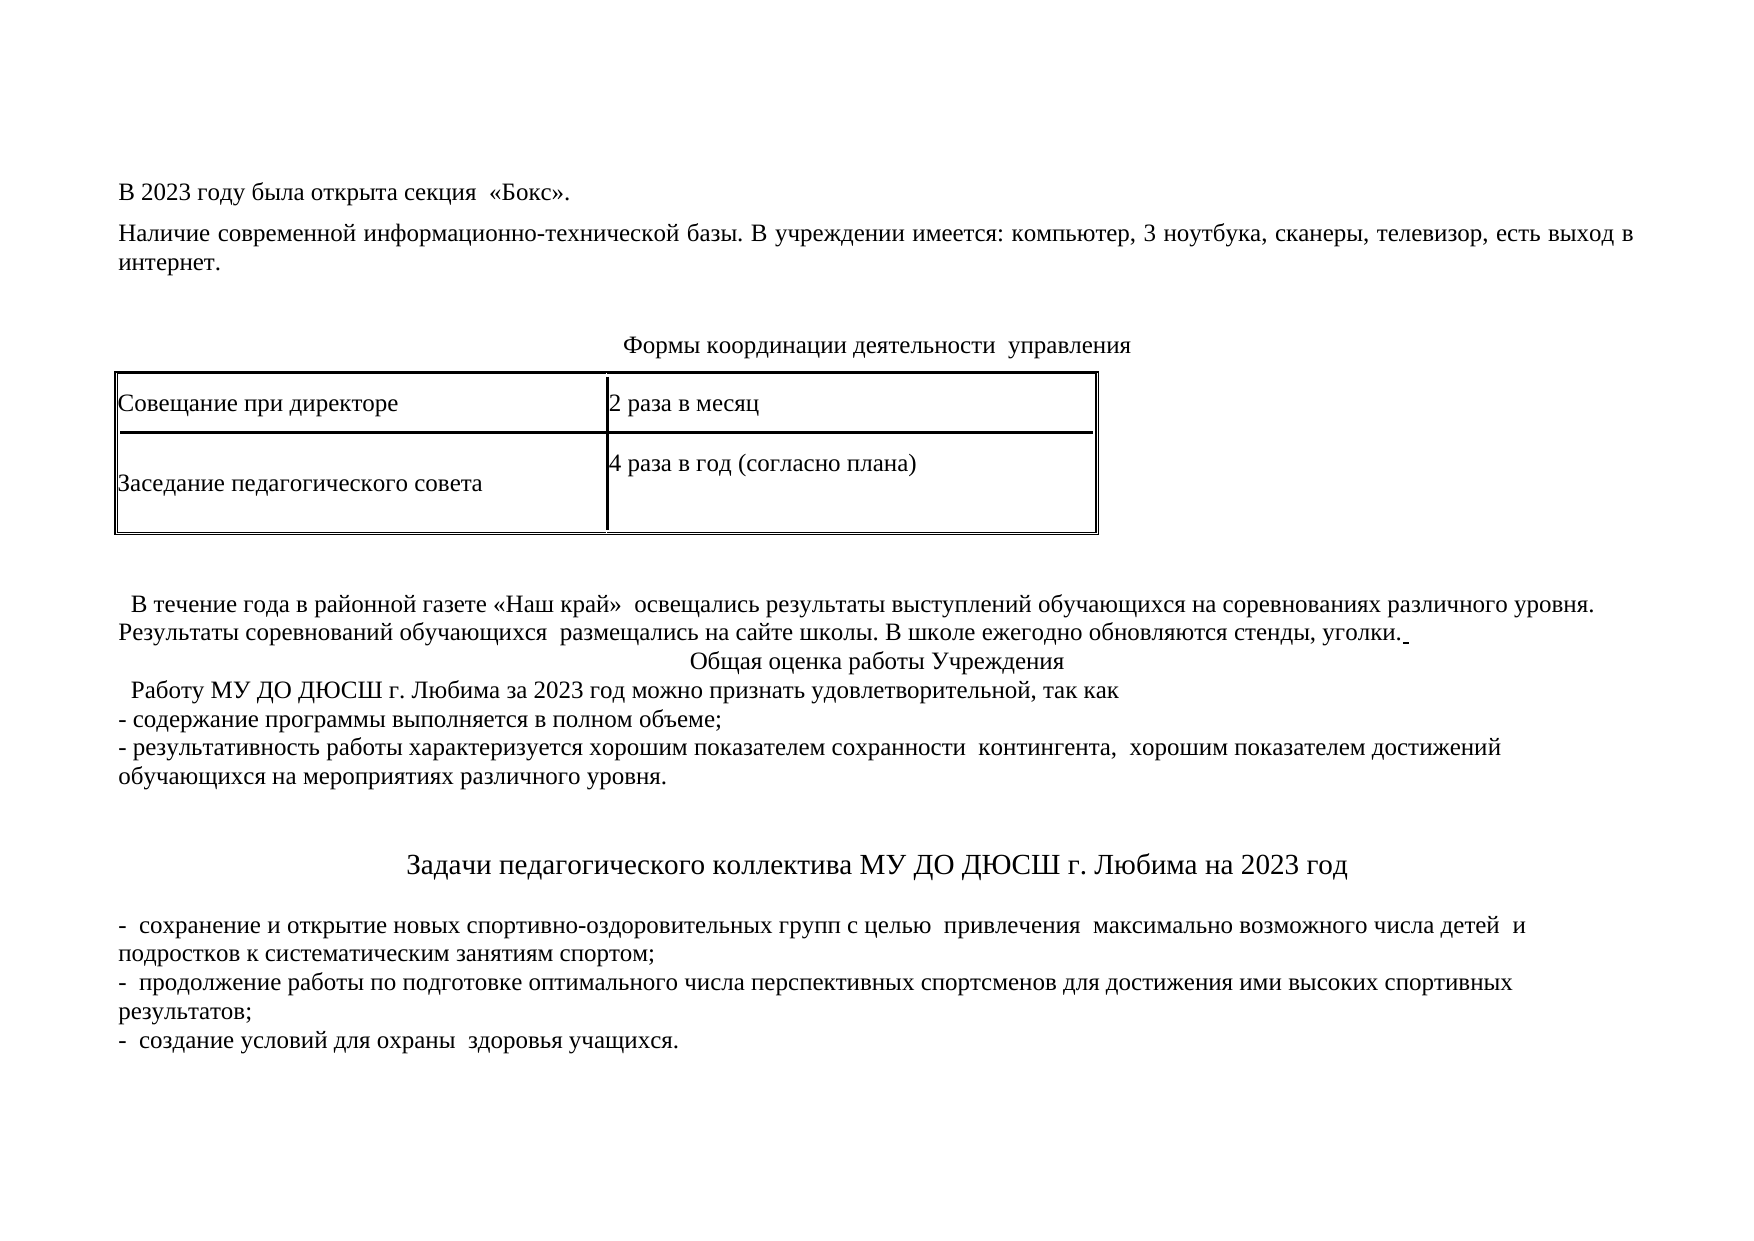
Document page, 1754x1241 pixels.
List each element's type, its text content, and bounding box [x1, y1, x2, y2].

text - создание условий для охраны здоровья учащихся. [118, 1025, 1636, 1053]
text Формы координации деятельности управления [118, 330, 1636, 358]
table_header Совещание при директоре [118, 373, 607, 431]
text - продолжение работы по подготовке оптимального числа перспективных спортсменов для достижения ими высоких спортивных результатов; [118, 967, 1636, 1025]
text Наличие современной информационно-технической базы. В учреждении имеется: компьютер, 3 ноутбука, сканеры, телевизор, есть выход в интернет. [118, 218, 1636, 276]
text - сохранение и открытие новых спортивно-оздоровительных групп с целью привлечения максимально возможного числа детей и подростков к систематическим занятиям спортом; [118, 910, 1636, 967]
text Работу МУ ДО ДЮСШ г. Любима за 2023 год можно признать удовлетворительной, так как [118, 675, 1636, 704]
text Общая оценка работы Учреждения [118, 646, 1636, 675]
text В течение года в районной газете «Наш край» освещались результаты выступлений обучающихся на соревнованиях различного уровня. Результаты соревнований обучающихся размещались на сайте школы. В школе ежегодно обновляются стенды, уголки. [118, 589, 1636, 646]
text - содержание программы выполняется в полном объеме; [118, 704, 1636, 732]
text - результативность работы характеризуется хорошим показателем сохранности контингента, хорошим показателем достижений обучающихся на мероприятиях различного уровня. [118, 732, 1636, 790]
table_header 2 раза в месяц [607, 374, 1095, 431]
table_cell 4 раза в год (согласно плана) [607, 431, 1095, 532]
text В 2023 году была открыта секция «Бокс». [118, 177, 1635, 206]
text Задачи педагогического коллектива МУ ДО ДЮСШ г. Любима на 2023 год [118, 847, 1636, 881]
table_cell Заседание педагогического совета [118, 431, 607, 532]
